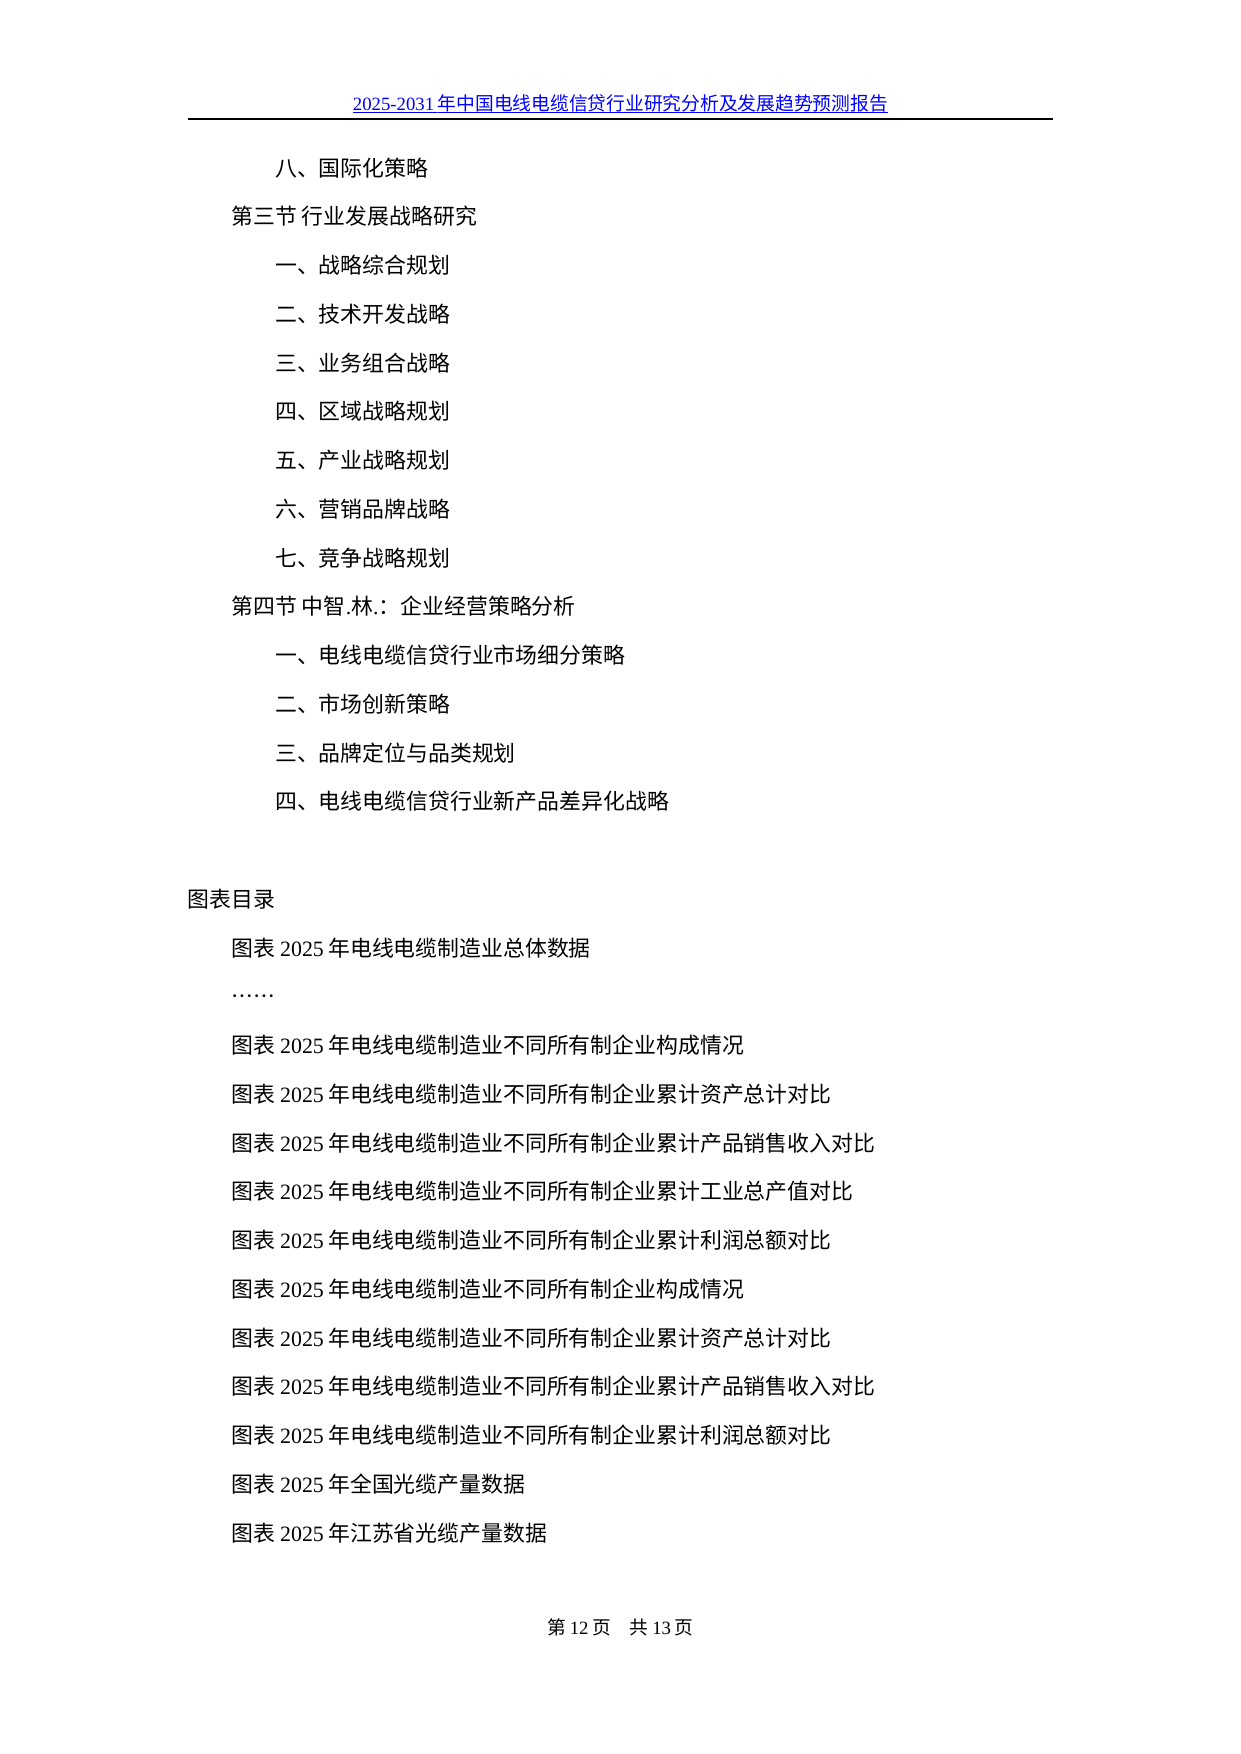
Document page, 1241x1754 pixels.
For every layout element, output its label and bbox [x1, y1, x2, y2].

text [187, 150, 1053, 1548]
